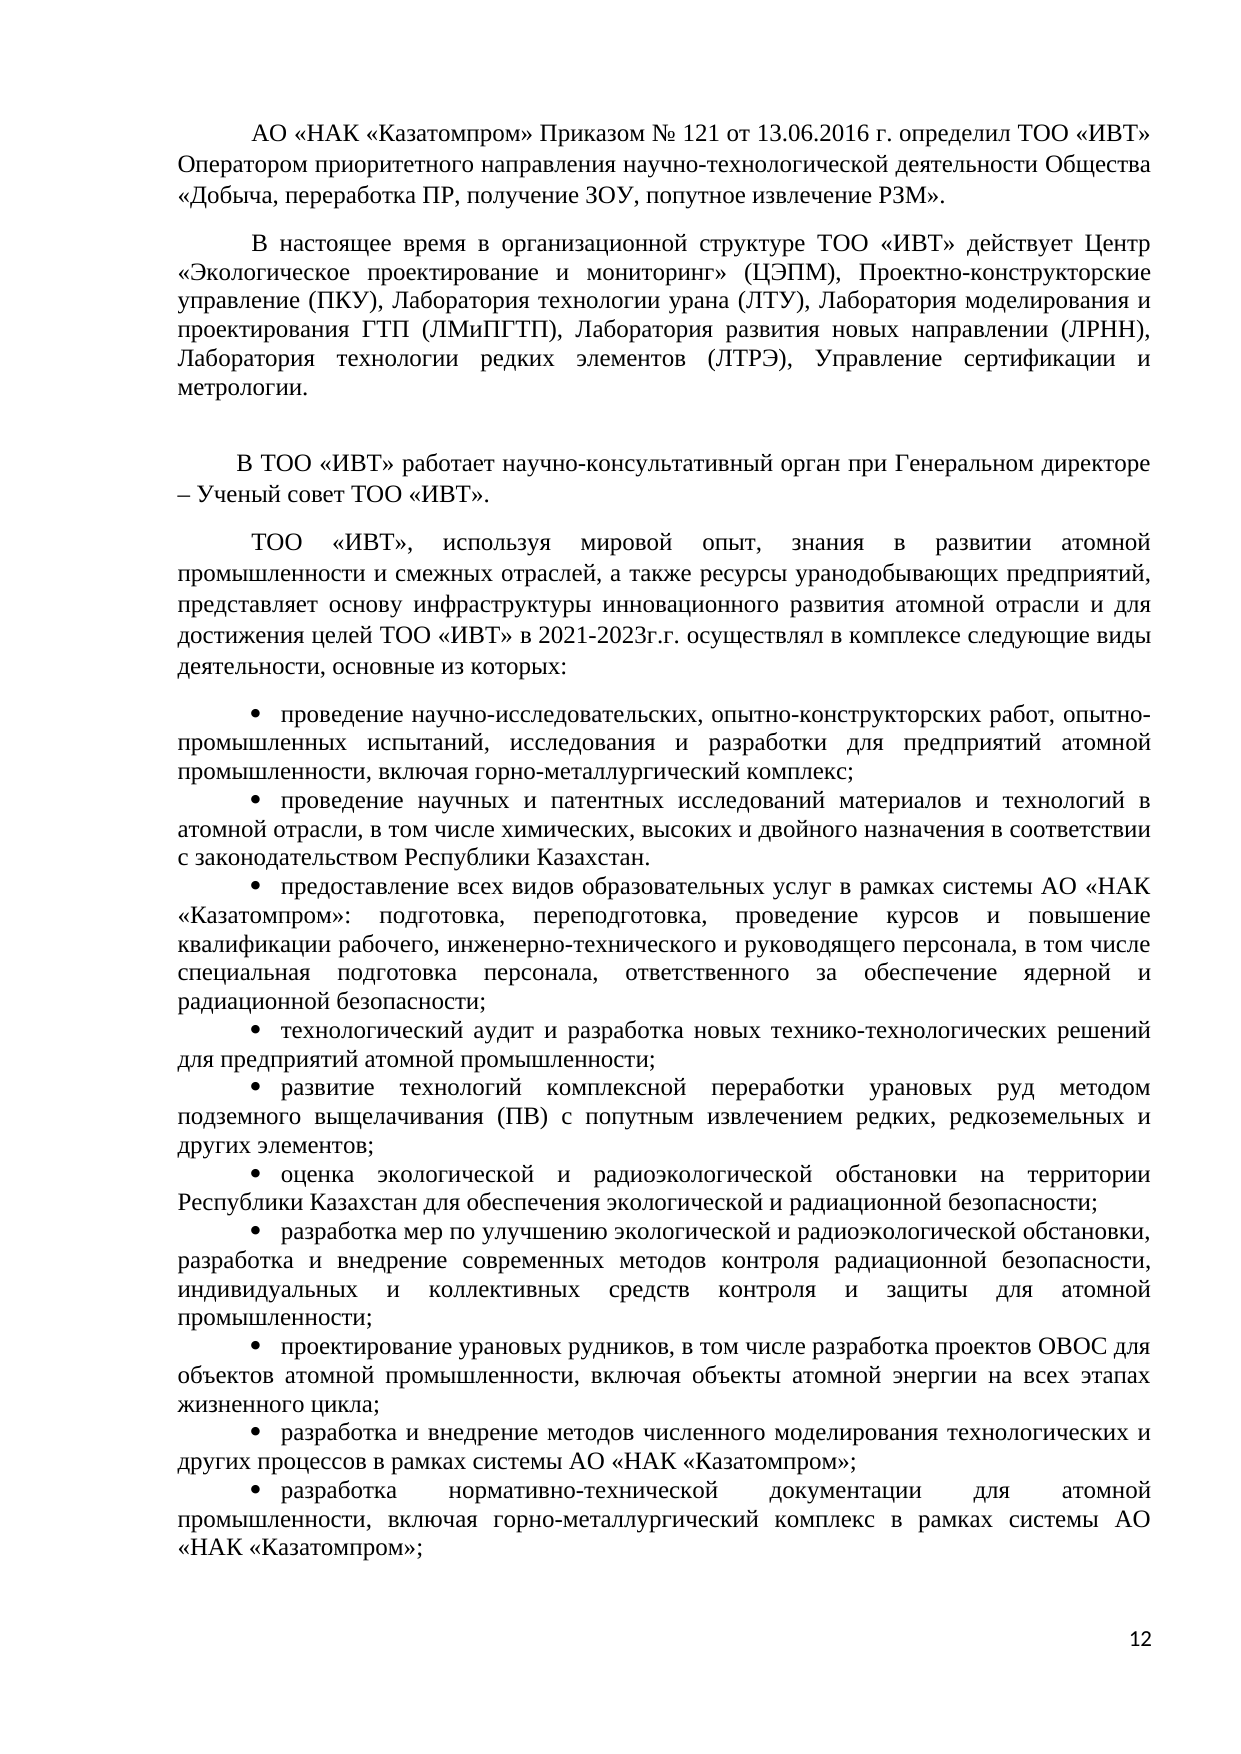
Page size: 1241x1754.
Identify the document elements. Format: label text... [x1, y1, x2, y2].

text ТОО «ИВТ», используя мировой опыт, знания в развитии атомной промышленности и смежных отраслей, а также ресурсы уранодобывающих предприятий, представляет основу инфраструктуры инновационного развития атомной отрасли и для достижения целей ТОО «ИВТ» в 2021-2023г.г. осуществлял в комплексе следующие виды деятельности, основные из которых: [177, 527, 1152, 680]
list развитие технологий комплексной переработки урановых руд методом подземного выщелачивания (ПВ) с попутным извлечением редких, редкоземельных и других элементов; [177, 1072, 1152, 1159]
list разработка мер по улучшению экологической и радиоэкологической обстановки, разработка и внедрение современных методов контроля радиационной безопасности, индивидуальных и коллективных средств контроля и защиты для атомной промышленности; [177, 1216, 1152, 1331]
list проведение научно-исследовательских, опытно-конструкторских работ, опытно-промышленных испытаний, исследования и разработки для предприятий атомной промышленности, включая горно-металлургический комплекс; [177, 699, 1152, 785]
list разработка и внедрение методов численного моделирования технологических и других процессов в рамках системы АО «НАК «Казатомпром»; [177, 1417, 1152, 1475]
text В ТОО «ИВТ» работает научно-консультативный орган при Генеральном директоре – Ученый совет ТОО «ИВТ». [177, 448, 1152, 508]
list технологический аудит и разработка новых технико-технологических решений для предприятий атомной промышленности; [177, 1015, 1152, 1072]
list проектирование урановых рудников, в том числе разработка проектов ОВОС для объектов атомной промышленности, включая объекты атомной энергии на всех этапах жизненного цикла; [177, 1331, 1152, 1417]
list проведение научных и патентных исследований материалов и технологий в атомной отрасли, в том числе химических, высоких и двойного назначения в соответствии с законодательством Республики Казахстан. [177, 785, 1152, 871]
list разработка нормативно-технической документации для атомной промышленности, включая горно-металлургический комплекс в рамках системы АО «НАК «Казатомпром»; [177, 1475, 1152, 1561]
list оценка экологической и радиоэкологической обстановки на территории Республики Казахстан для обеспечения экологической и радиационной безопасности; [177, 1159, 1152, 1216]
text АО «НАК «Казатомпром» Приказом № 121 от 13.06.2016 г. определил ТОО «ИВТ» Оператором приоритетного направления научно-технологической деятельности Общества «Добыча, переработка ПР, получение ЗОУ, попутное извлечение РЗМ». [177, 118, 1151, 209]
text В настоящее время в организационной структуре ТОО «ИВТ» действует Центр «Экологическое проектирование и мониторинг» (ЦЭПМ), Проектно-конструкторские управление (ПКУ), Лаборатория технологии урана (ЛТУ), Лаборатория моделирования и проектирования ГТП (ЛМиПГТП), Лаборатория развития новых направлении (ЛРНН), Лаборатория технологии редких элементов (ЛТРЭ), Управление сертификации и метрологии. [177, 228, 1152, 400]
list предоставление всех видов образовательных услуг в рамках системы АО «НАК «Казатомпром»: подготовка, переподготовка, проведение курсов и повышение квалификации рабочего, инженерно-технического и руководящего персонала, в том числе специальная подготовка персонала, ответственного за обеспечение ядерной и радиационной безопасности; [177, 871, 1152, 1015]
